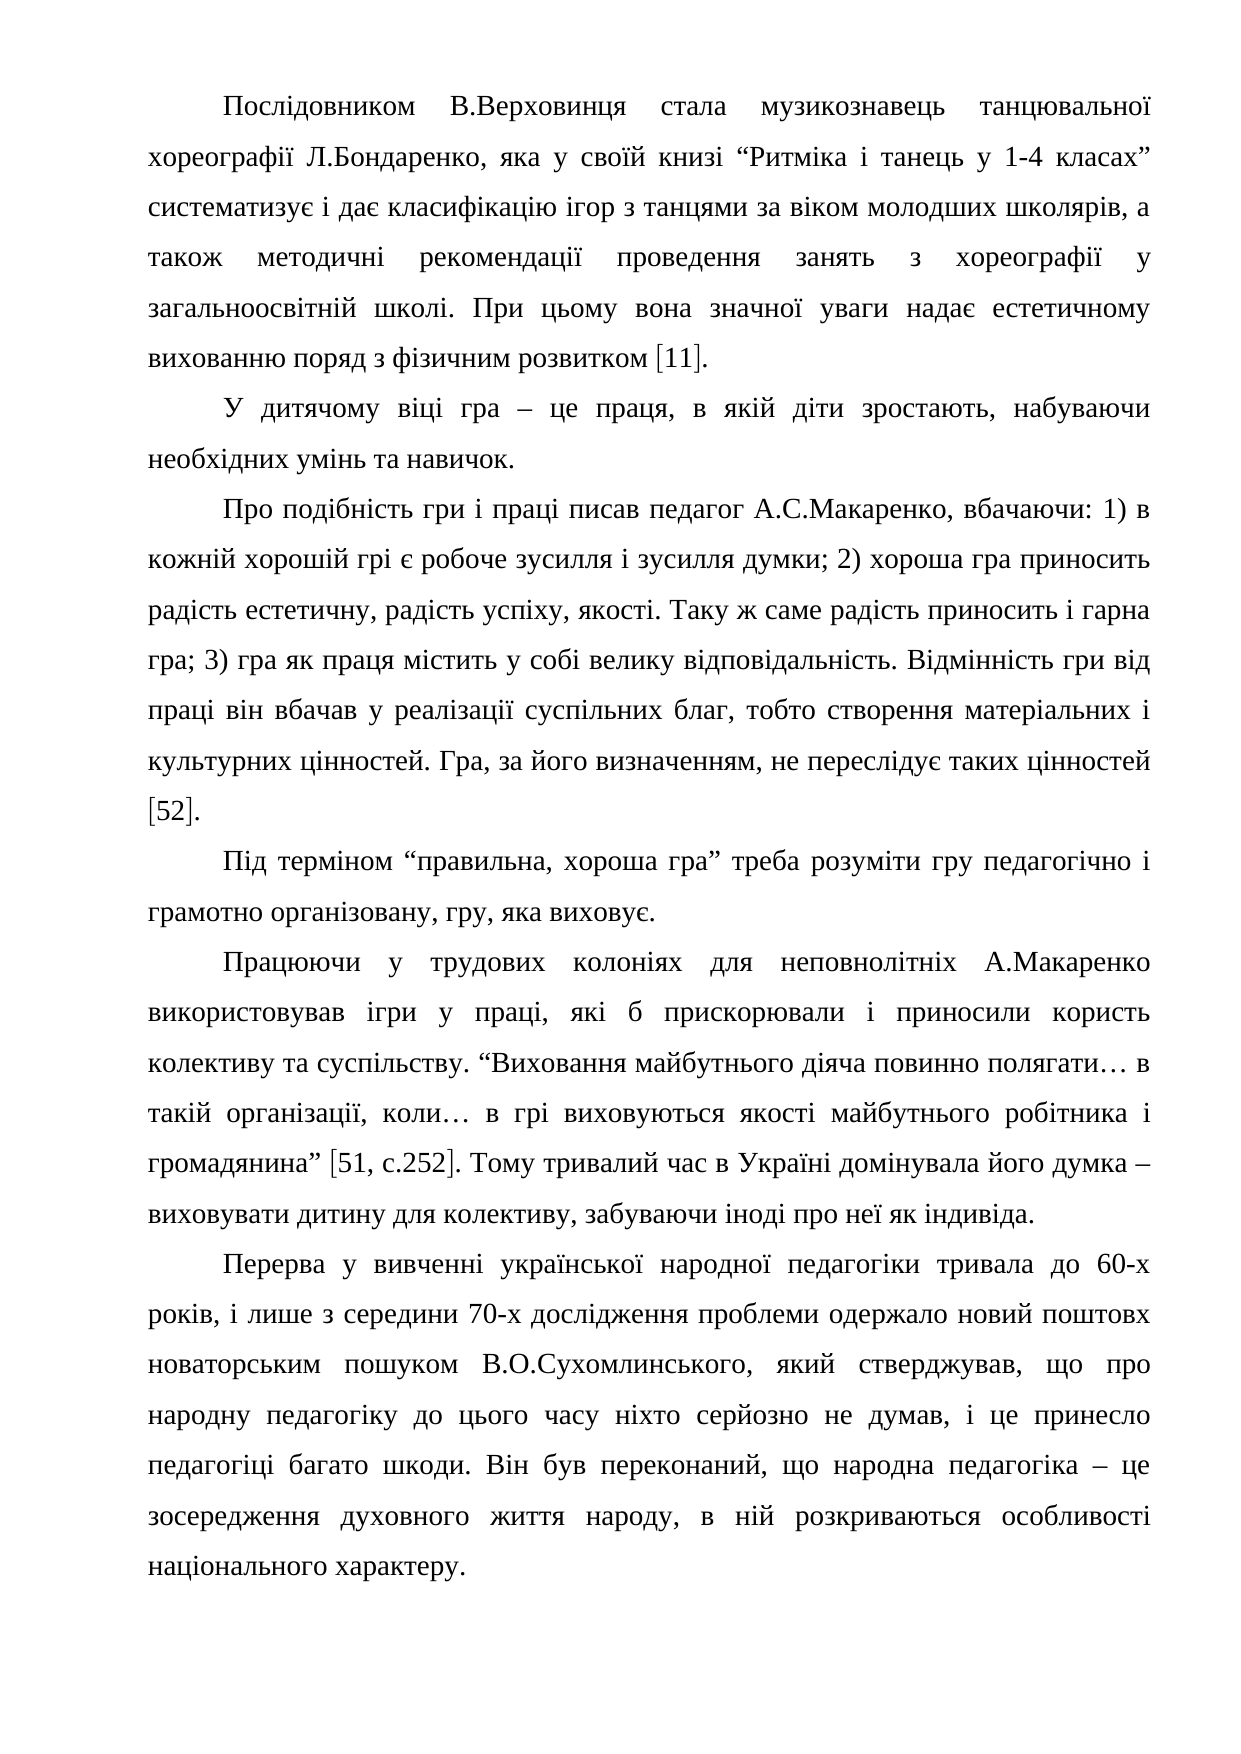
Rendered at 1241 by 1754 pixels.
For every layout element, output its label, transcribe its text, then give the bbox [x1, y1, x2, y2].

text Перерва у вивченні української народної педагогіки тривала до 60-х років, і лише з середини 70-х дослідження проблеми одержало новий поштовх новаторським пошуком В.О.Сухомлинського, який стверджував, що про народну педагогіку до цього часу ніхто серйозно не думав, і це принесло педагогіці багато шкоди. Він був переконаний, що народна педагогіка – це зосередження духовного життя народу, в ній розкриваються особливості національного характеру. [148, 1246, 1152, 1581]
text Під терміном “правильна, хороша гра” треба розуміти гру педагогічно і грамотно організовану, гру, яка виховує. [148, 843, 1152, 927]
text Про подібність гри і праці писав педагог А.С.Макаренко, вбачаючи: 1) в кожній хорошій грі є робоче зусилля і зусилля думки; 2) хороша гра приносить радість естетичну, радість успіху, якості. Таку ж саме радість приносить і гарна гра; 3) гра як праця містить у собі велику відповідальність. Відмінність гри від праці він вбачав у реалізації суспільних благ, тобто створення матеріальних і культурних цінностей. Гра, за його визначенням, не переслідує таких цінностей 52. [148, 491, 1152, 827]
text Послідовником В.Верховинця стала музикознавець танцювальної хореографії Л.Бондаренко, яка у своїй книзі “Ритміка і танець у 1-4 класах” систематизує і дає класифікацію ігор з танцями за віком молодших школярів, а також методичні рекомендації проведення занять з хореографії у загальноосвітній школі. При цьому вона значної уваги надає естетичному вихованню поряд з фізичним розвитком 11. [148, 88, 1152, 374]
text Працюючи у трудових колоніях для неповнолітніх А.Макаренко використовував ігри у праці, які б прискорювали і приносили користь колективу та суспільству. “Виховання майбутнього діяча повинно полягати… в такій організації, коли… в грі виховуються якості майбутнього робітника і громадянина” 51, с.252. Тому тривалий час в Україні домінувала його думка – виховувати дитину для колективу, забуваючи іноді про неї як індивіда. [148, 944, 1152, 1229]
text У дитячому віці гра – це праця, в якій діти зростають, набуваючи необхідних умінь та навичок. [148, 391, 1152, 474]
